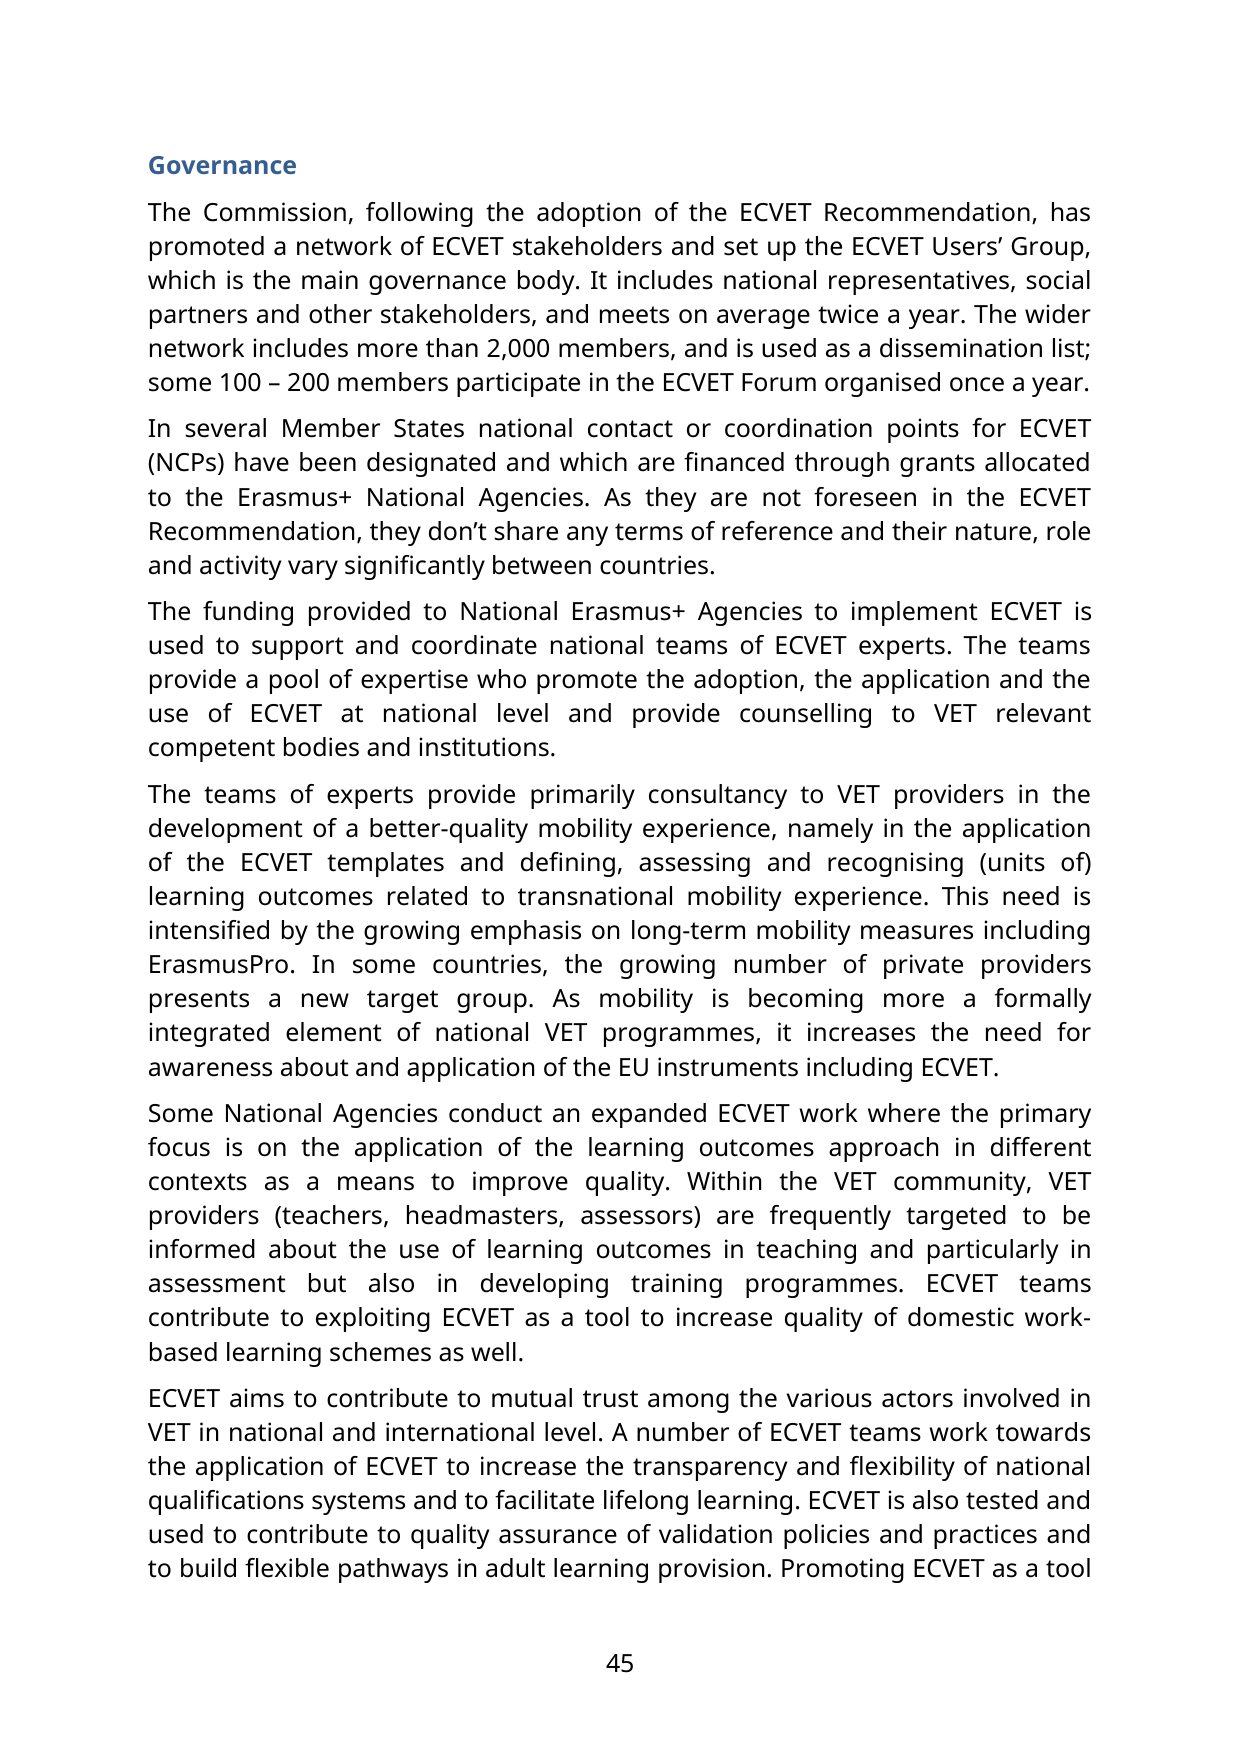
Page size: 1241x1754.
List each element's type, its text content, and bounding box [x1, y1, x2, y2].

text The teams of experts provide primarily consultancy to VET providers in the development of a better-quality mobility experience, namely in the application of the ECVET templates and defining, assessing and recognising (units of) learning outcomes related to transnational mobility experience. This need is intensified by the growing emphasis on long-term mobility measures including ErasmusPro. In some countries, the growing number of private providers presents a new target group. As mobility is becoming more a formally integrated element of national VET programmes, it increases the need for awareness about and application of the EU instruments including ECVET. [148, 777, 1093, 1083]
text The funding provided to National Erasmus+ Agencies to implement ECVET is used to support and coordinate national teams of ECVET experts. The teams provide a pool of expertise who promote the adoption, the application and the use of ECVET at national level and provide counselling to VET relevant competent bodies and institutions. [148, 594, 1093, 764]
text In several Member States national contact or coordination points for ECVET (NCPs) have been designated and which are financed through grants allocated to the Erasmus+ National Agencies. As they are not foreseen in the ECVET Recommendation, they don’t share any terms of reference and their nature, role and activity vary significantly between countries. [148, 411, 1093, 581]
text The Commission, following the adoption of the ECVET Recommendation, has promoted a network of ECVET stakeholders and set up the ECVET Users’ Group, which is the main governance body. It includes national representatives, social partners and other stakeholders, and meets on average twice a year. The wider network includes more than 2,000 members, and is used as a dissemination list; some 100 – 200 members participate in the ECVET Forum organised once a year. [148, 194, 1093, 398]
text Some National Agencies conduct an expanded ECVET work where the primary focus is on the application of the learning outcomes approach in different contexts as a means to improve quality. Within the VET community, VET providers (teachers, headmasters, assessors) are frequently targeted to be informed about the use of learning outcomes in teaching and particularly in assessment but also in developing training programmes. ECVET teams contribute to exploiting ECVET as a tool to increase quality of domestic work-based learning schemes as well. [148, 1096, 1093, 1368]
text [148, 1381, 1093, 1585]
subtitle Governance [148, 148, 1093, 182]
